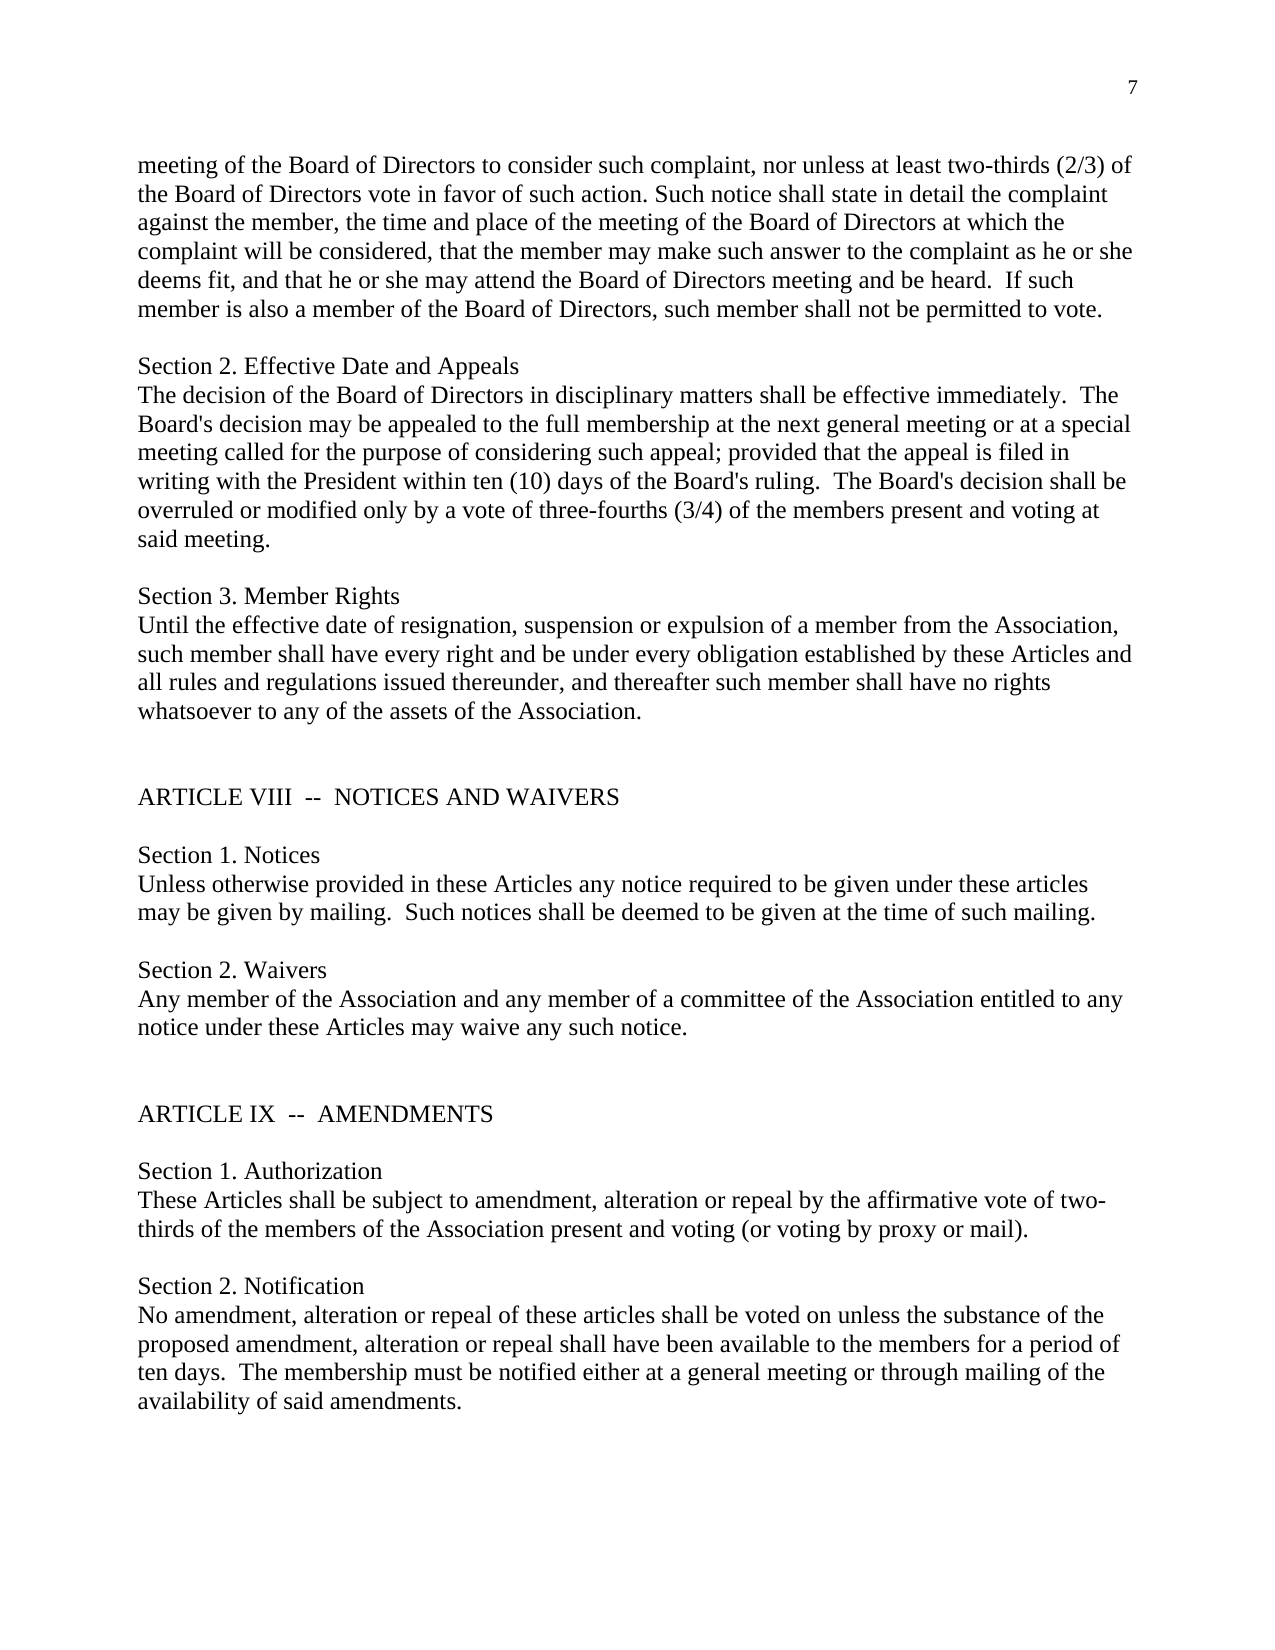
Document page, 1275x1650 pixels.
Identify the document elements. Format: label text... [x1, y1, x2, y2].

text Any member of the Association and any member of a committee of the Association entitled to any notice under these Articles may waive any such notice. [137, 984, 1137, 1041]
text These Articles shall be subject to amendment, alteration or repeal by the affirmative vote of two-thirds of the members of the Association present and voting (or voting by proxy or mail). [137, 1185, 1137, 1242]
text Section 1. Notices [137, 840, 1137, 869]
text ARTICLE IX -- AMENDMENTS [137, 1099, 1137, 1127]
text Unless otherwise provided in these Articles any notice required to be given under these articles may be given by mailing. Such notices shall be deemed to be given at the time of such mailing. [137, 869, 1137, 926]
text Section 2. Effective Date and Appeals [137, 351, 1137, 380]
text Section 3. Member Rights [137, 581, 1137, 610]
text Section 2. Notification [137, 1271, 1137, 1300]
text Section 2. Waivers [137, 955, 1137, 984]
text No amendment, alteration or repeal of these articles shall be voted on unless the substance of the proposed amendment, alteration or repeal shall have been available to the members for a period of ten days. The membership must be notified either at a general meeting or through mailing of the availability of said amendments. [137, 1300, 1137, 1415]
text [137, 150, 1137, 322]
text Section 1. Authorization [137, 1156, 1137, 1185]
text ARTICLE VIII -- NOTICES AND WAIVERS [137, 782, 1137, 811]
text Until the effective date of resignation, suspension or expulsion of a member from the Association, such member shall have every right and be under every obligation established by these Articles and all rules and regulations issued thereunder, and thereafter such member shall have no rights whatsoever to any of the assets of the Association. [137, 610, 1137, 725]
text The decision of the Board of Directors in disciplinary matters shall be effective immediately. The Board's decision may be appealed to the full membership at the next general meeting or at a special meeting called for the purpose of considering such appeal; provided that the appeal is filed in writing with the President within ten (10) days of the Board's ruling. The Board's decision shall be overruled or modified only by a vote of three-fourths (3/4) of the members present and voting at said meeting. [137, 380, 1137, 552]
